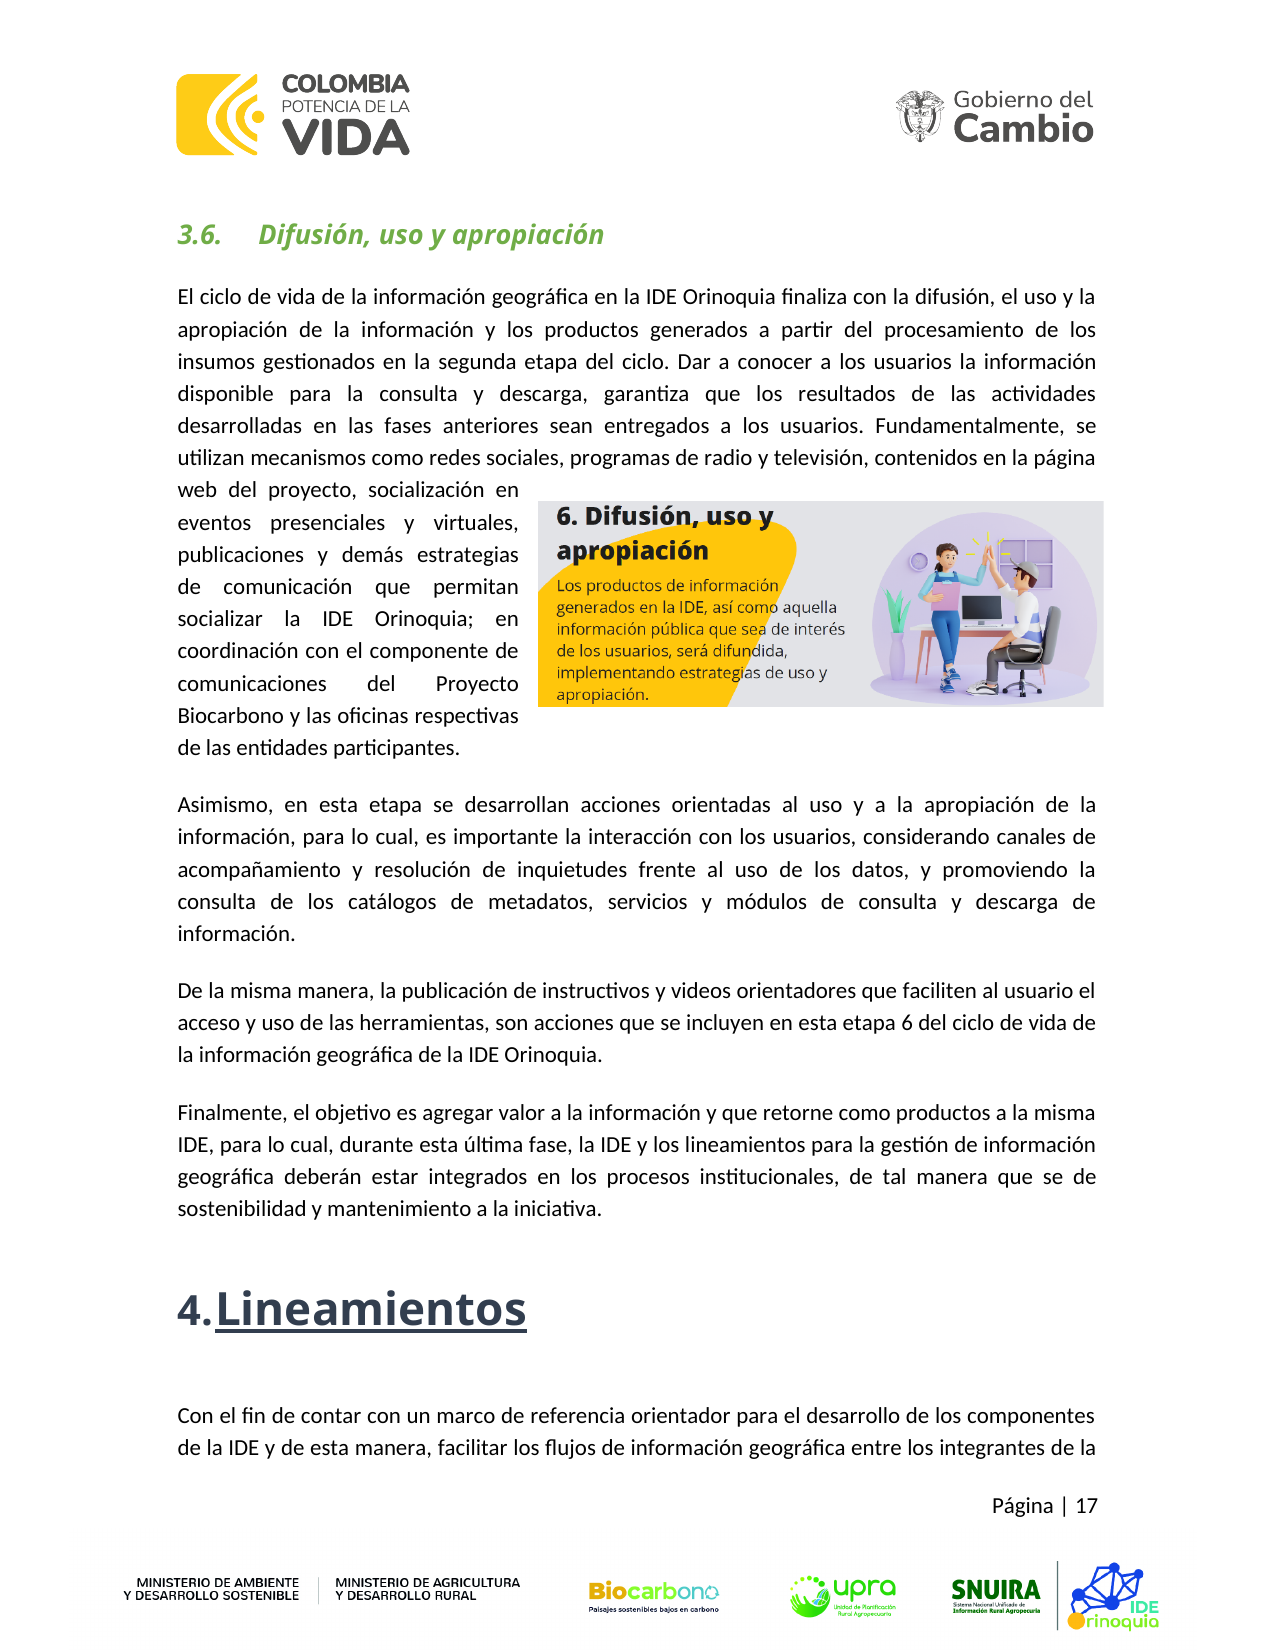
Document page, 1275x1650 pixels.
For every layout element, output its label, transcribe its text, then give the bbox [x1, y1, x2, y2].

subtitle Difusión, uso y apropiación [177, 215, 1098, 252]
subtitle Lineamientos [177, 1277, 1098, 1339]
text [177, 1401, 1098, 1461]
text Finalmente, el objetivo es agregar valor a la información y que retorne como productos a la misma IDE, para lo cual, durante esta última fase, la IDE y los lineamientos para la gestión de información geográfica deberán estar integrados en los procesos institucionales, de tal manera que se de sostenibilidad y mantenimiento a la iniciativa. [177, 1098, 1098, 1222]
picture [538, 501, 1104, 707]
text De la misma manera, la publicación de instructivos y videos orientadores que faciliten al usuario el acceso y uso de las herramientas, son acciones que se incluyen en esta etapa 6 del ciclo de vida de la información geográfica de la IDE Orinoquia. [177, 976, 1098, 1069]
picture [0, 3, 1272, 234]
text Asimismo, en esta etapa se desarrollan acciones orientadas al uso y a la apropiación de la información, para lo cual, es importante la interacción con los usuarios, considerando canales de acompañamiento y resolución de inquietudes frente al uso de los datos, y promoviendo la consulta de los catálogos de metadatos, servicios y módulos de consulta y descarga de información. [177, 790, 1098, 947]
picture [69, 1528, 1198, 1650]
